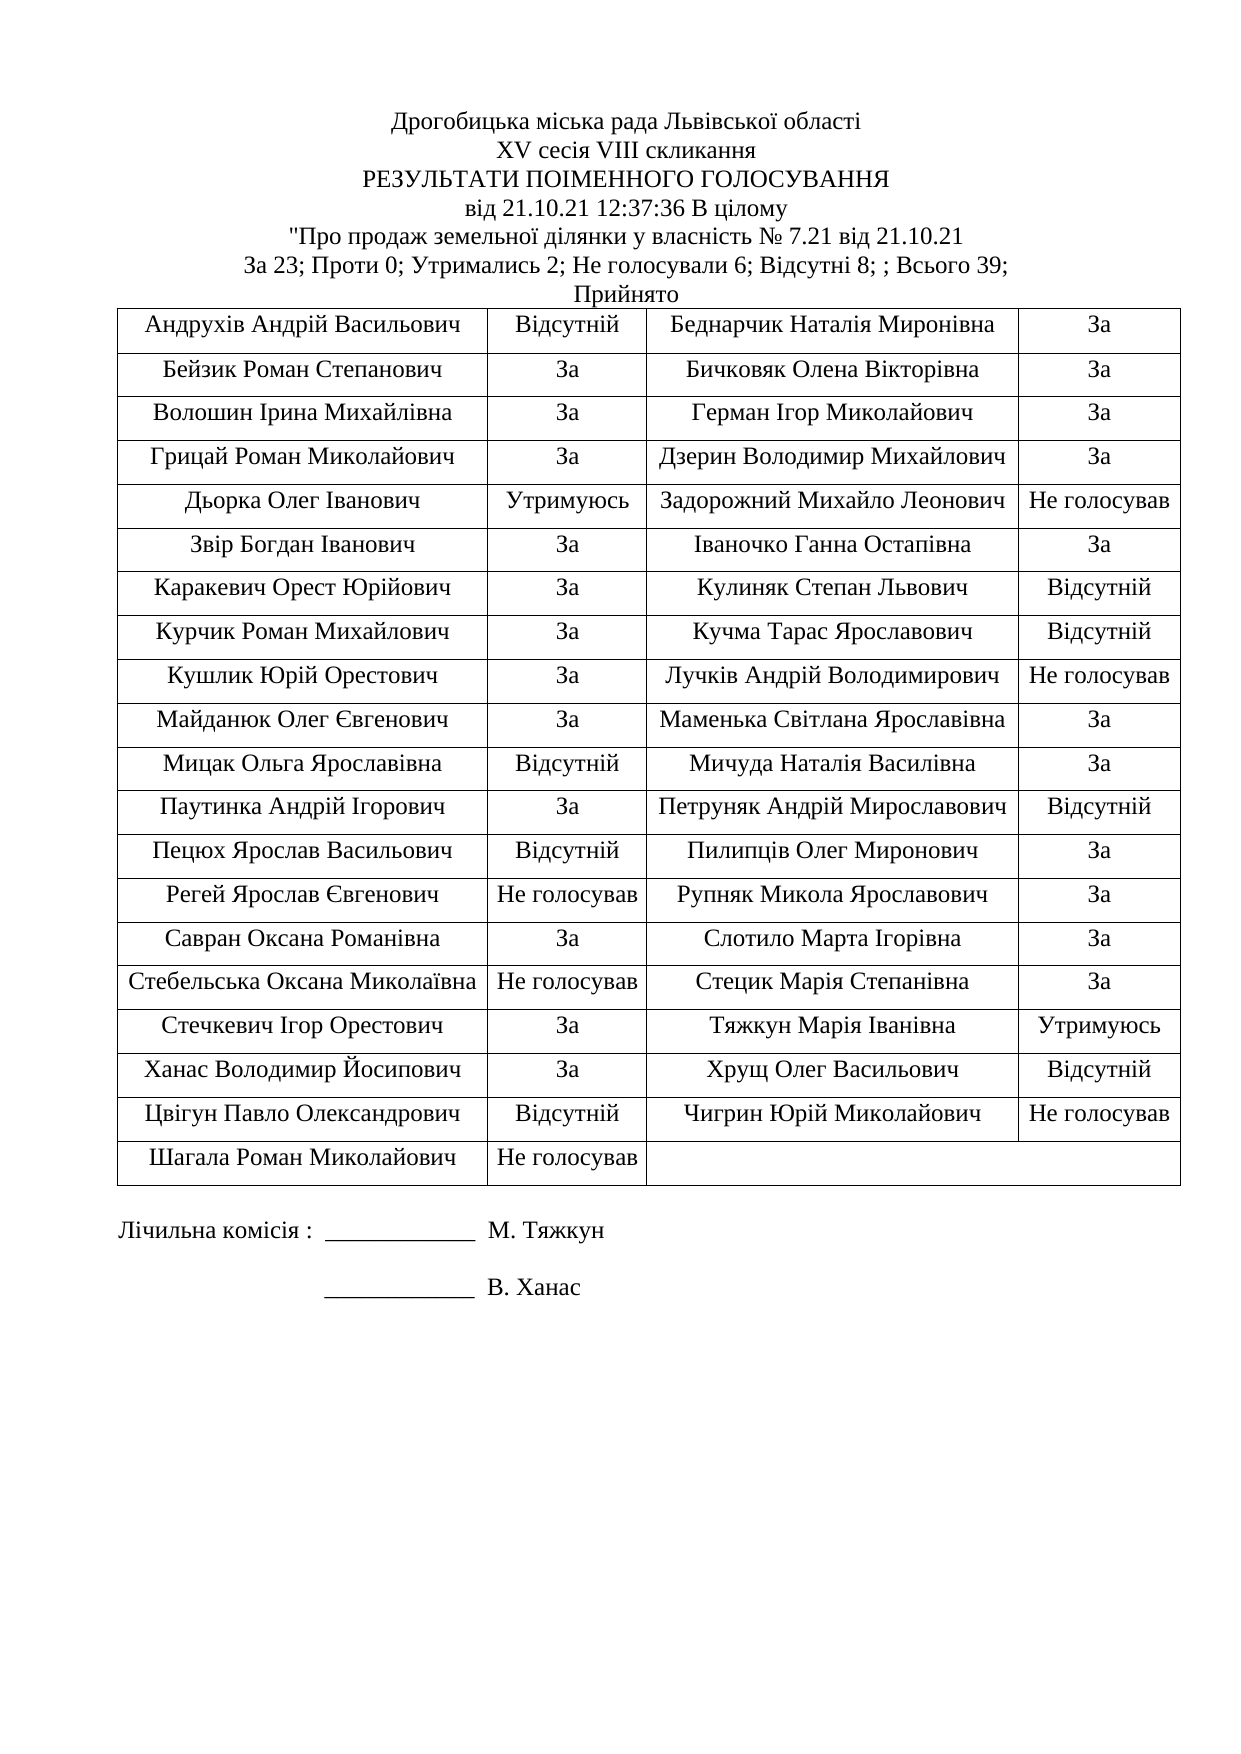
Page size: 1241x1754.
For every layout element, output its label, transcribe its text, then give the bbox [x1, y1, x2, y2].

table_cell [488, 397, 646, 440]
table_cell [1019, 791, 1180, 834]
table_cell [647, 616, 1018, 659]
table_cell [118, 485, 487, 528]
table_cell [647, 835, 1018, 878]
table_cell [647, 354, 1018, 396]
text За 23; Проти 0; Утримались 2; Не голосували 6; Відсутні 8; ; Всього 39; [118, 250, 1134, 279]
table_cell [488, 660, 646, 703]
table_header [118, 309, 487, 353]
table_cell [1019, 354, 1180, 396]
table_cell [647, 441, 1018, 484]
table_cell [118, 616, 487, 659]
text РЕЗУЛЬТАТИ ПОІМЕННОГО ГОЛОСУВАННЯ [118, 164, 1134, 193]
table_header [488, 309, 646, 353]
text ____________ В. Ханас [118, 1272, 1134, 1301]
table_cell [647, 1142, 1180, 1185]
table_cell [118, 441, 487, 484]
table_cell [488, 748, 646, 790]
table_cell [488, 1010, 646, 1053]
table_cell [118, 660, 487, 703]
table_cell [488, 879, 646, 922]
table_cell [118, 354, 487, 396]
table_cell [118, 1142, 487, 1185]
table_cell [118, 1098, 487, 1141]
text Лічильна комісія : ____________ М. Тяжкун [118, 1215, 1134, 1243]
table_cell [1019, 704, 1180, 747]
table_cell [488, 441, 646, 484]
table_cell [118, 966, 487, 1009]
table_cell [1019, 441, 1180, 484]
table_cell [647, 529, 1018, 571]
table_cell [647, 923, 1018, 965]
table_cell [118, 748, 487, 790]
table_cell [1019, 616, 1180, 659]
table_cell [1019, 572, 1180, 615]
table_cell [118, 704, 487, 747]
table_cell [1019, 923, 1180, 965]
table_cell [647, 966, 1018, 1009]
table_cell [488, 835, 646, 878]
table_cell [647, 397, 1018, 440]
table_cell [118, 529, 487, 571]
text Прийнято [118, 279, 1134, 308]
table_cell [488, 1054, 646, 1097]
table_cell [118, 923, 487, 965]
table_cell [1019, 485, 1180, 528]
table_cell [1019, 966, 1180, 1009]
text XV сесія VIII скликання [118, 135, 1134, 164]
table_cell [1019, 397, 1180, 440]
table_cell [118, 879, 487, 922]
text "Про продаж земельної ділянки у власність № 7.21 від 21.10.21 [118, 221, 1134, 250]
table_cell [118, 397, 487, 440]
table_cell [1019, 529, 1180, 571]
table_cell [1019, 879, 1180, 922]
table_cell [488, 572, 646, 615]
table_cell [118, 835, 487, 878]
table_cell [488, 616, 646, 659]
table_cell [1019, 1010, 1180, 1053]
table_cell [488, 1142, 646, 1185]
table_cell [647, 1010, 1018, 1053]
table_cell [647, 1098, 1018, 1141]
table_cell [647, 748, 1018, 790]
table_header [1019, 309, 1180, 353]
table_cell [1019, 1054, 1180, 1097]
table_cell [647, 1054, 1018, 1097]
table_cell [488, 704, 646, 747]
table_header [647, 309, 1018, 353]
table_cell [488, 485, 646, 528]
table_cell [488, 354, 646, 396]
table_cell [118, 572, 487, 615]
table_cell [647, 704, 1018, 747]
text від 21.10.21 12:37:36 В цілому [118, 193, 1134, 221]
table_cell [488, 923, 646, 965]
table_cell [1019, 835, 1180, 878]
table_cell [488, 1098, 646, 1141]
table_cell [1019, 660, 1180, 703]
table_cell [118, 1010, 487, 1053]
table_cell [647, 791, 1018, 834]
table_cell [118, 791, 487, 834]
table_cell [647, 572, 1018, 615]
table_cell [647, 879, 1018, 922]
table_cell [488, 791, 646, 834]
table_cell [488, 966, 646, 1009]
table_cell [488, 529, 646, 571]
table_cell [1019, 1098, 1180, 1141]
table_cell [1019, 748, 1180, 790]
text Дрогобицька міська рада Львівської області [118, 106, 1134, 135]
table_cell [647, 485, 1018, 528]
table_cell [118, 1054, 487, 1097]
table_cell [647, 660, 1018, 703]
